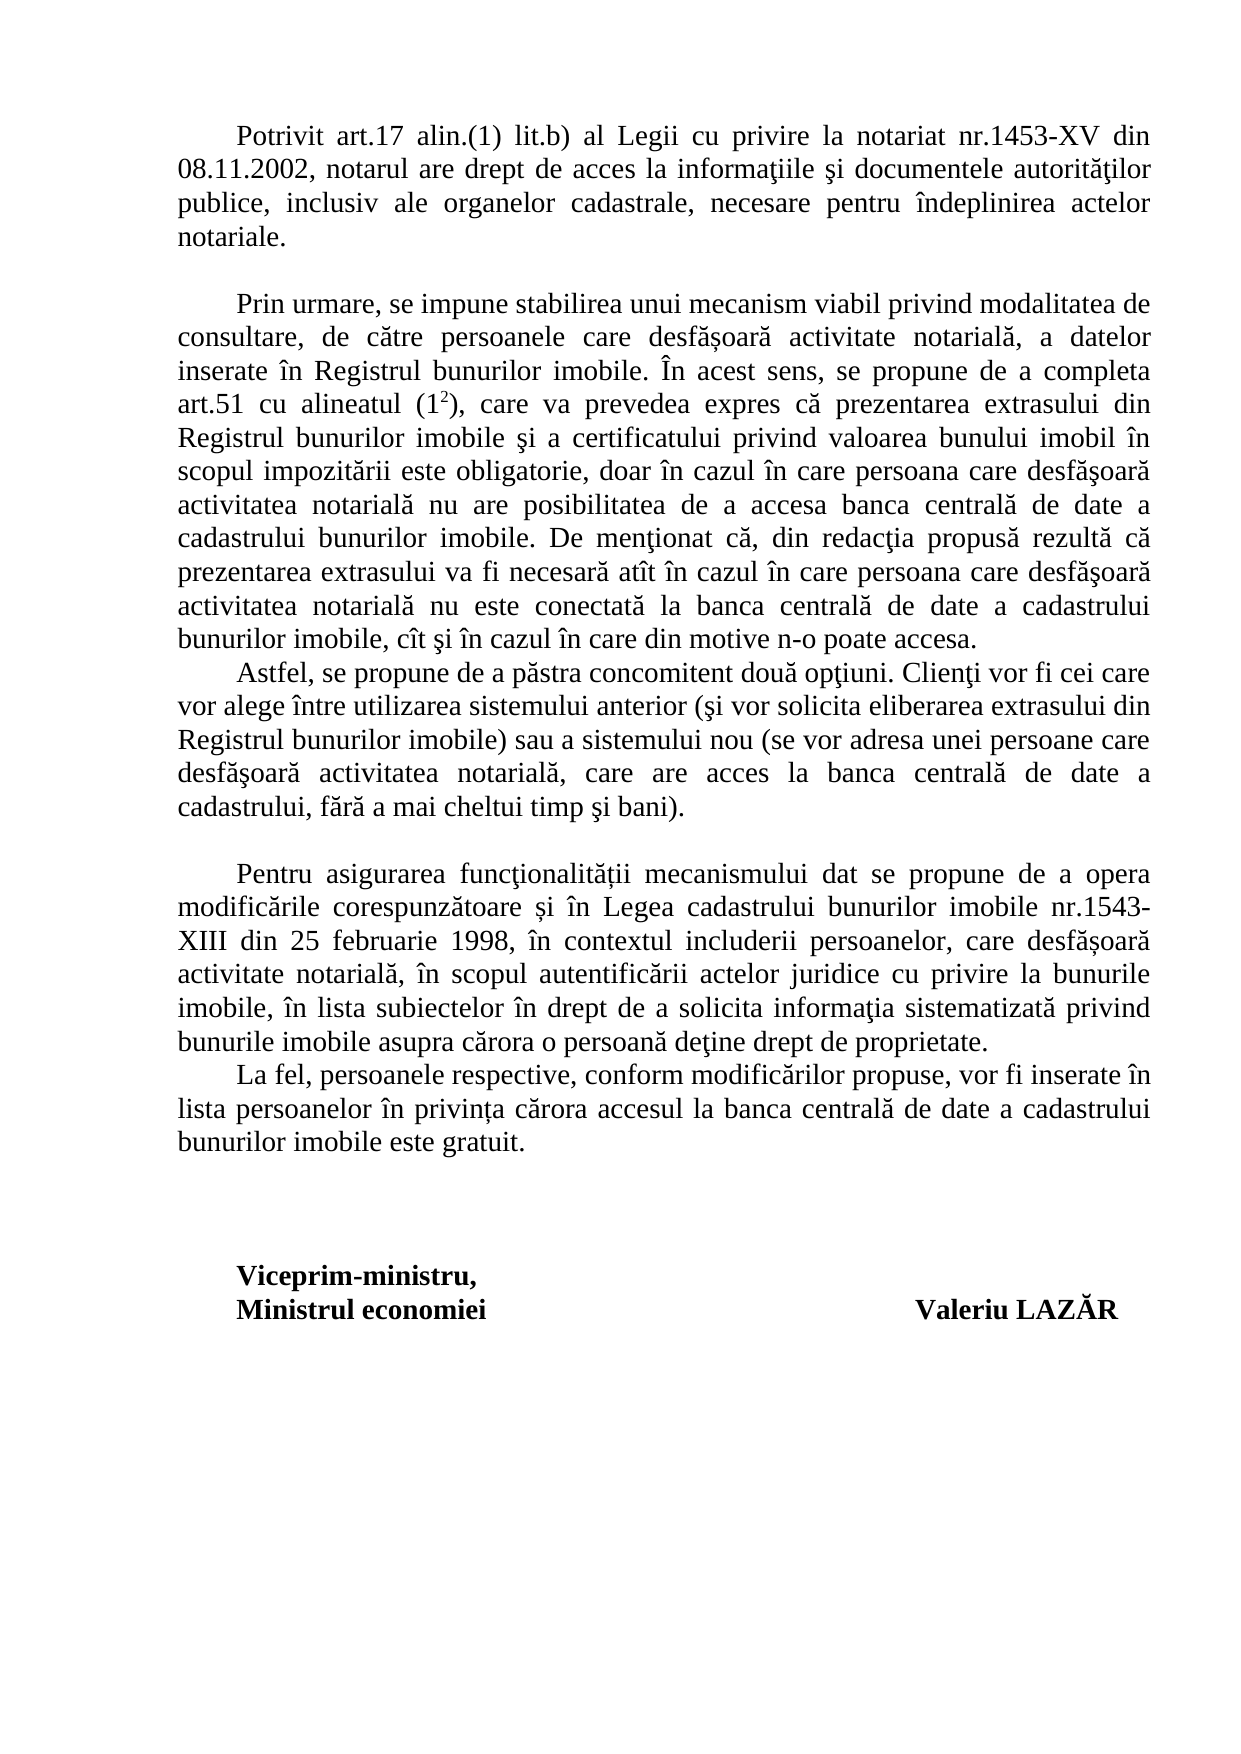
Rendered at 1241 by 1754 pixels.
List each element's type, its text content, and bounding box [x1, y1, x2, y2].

text Prin urmare, se impune stabilirea unui mecanism viabil privind modalitatea de consultare, de către persoanele care desfășoară activitate notarială, a datelor inserate în Registrul bunurilor imobile. În acest sens, se propune de a completa art.51 cu alineatul (12), care va prevedea expres că prezentarea extrasului din Registrul bunurilor imobile şi a certificatului privind valoarea bunului imobil în scopul impozitării este obligatorie, doar în cazul în care persoana care desfăşoară activitatea notarială nu are posibilitatea de a accesa banca centrală de date a cadastrului bunurilor imobile. De menţionat că, din redacţia propusă rezultă că prezentarea extrasului va fi necesară atît în cazul în care persoana care desfăşoară activitatea notarială nu este conectată la banca centrală de date a cadastrului bunurilor imobile, cît şi în cazul în care din motive n-o poate accesa. [177, 286, 1152, 655]
text Potrivit art.17 alin.(1) lit.b) al Legii cu privire la notariat nr.1453-XV din 08.11.2002, notarul are drept de acces la informaţiile şi documentele autorităţilor publice, inclusiv ale organelor cadastrale, necesare pentru îndeplinirea actelor notariale. [177, 118, 1152, 252]
text Astfel, se propune de a păstra concomitent două opţiuni. Clienţi vor fi cei care vor alege între utilizarea sistemului anterior (şi vor solicita eliberarea extrasului din Registrul bunurilor imobile) sau a sistemului nou (se vor adresa unei persoane care desfăşoară activitatea notarială, care are acces la banca centrală de date a cadastrului, fără a mai cheltui timp şi bani). [177, 655, 1152, 822]
text Pentru asigurarea funcţionalității mecanismului dat se propune de a opera modificările corespunzătoare și în Legea cadastrului bunurilor imobile nr.1543-XIII din 25 februarie 1998, în contextul includerii persoanelor, care desfășoară activitate notarială, în scopul autentificării actelor juridice cu privire la bunurile imobile, în lista subiectelor în drept de a solicita informaţia sistematizată privind bunurile imobile asupra cărora o persoană deţine drept de proprietate. [177, 856, 1152, 1057]
text Ministrul economiei Valeriu LAZĂR [177, 1292, 1152, 1326]
text La fel, persoanele respective, conform modificărilor propuse, vor fi inserate în lista persoanelor în privința cărora accesul la banca centrală de date a cadastrului bunurilor imobile este gratuit. [177, 1057, 1152, 1158]
text Viceprim-ministru, [177, 1258, 1152, 1292]
